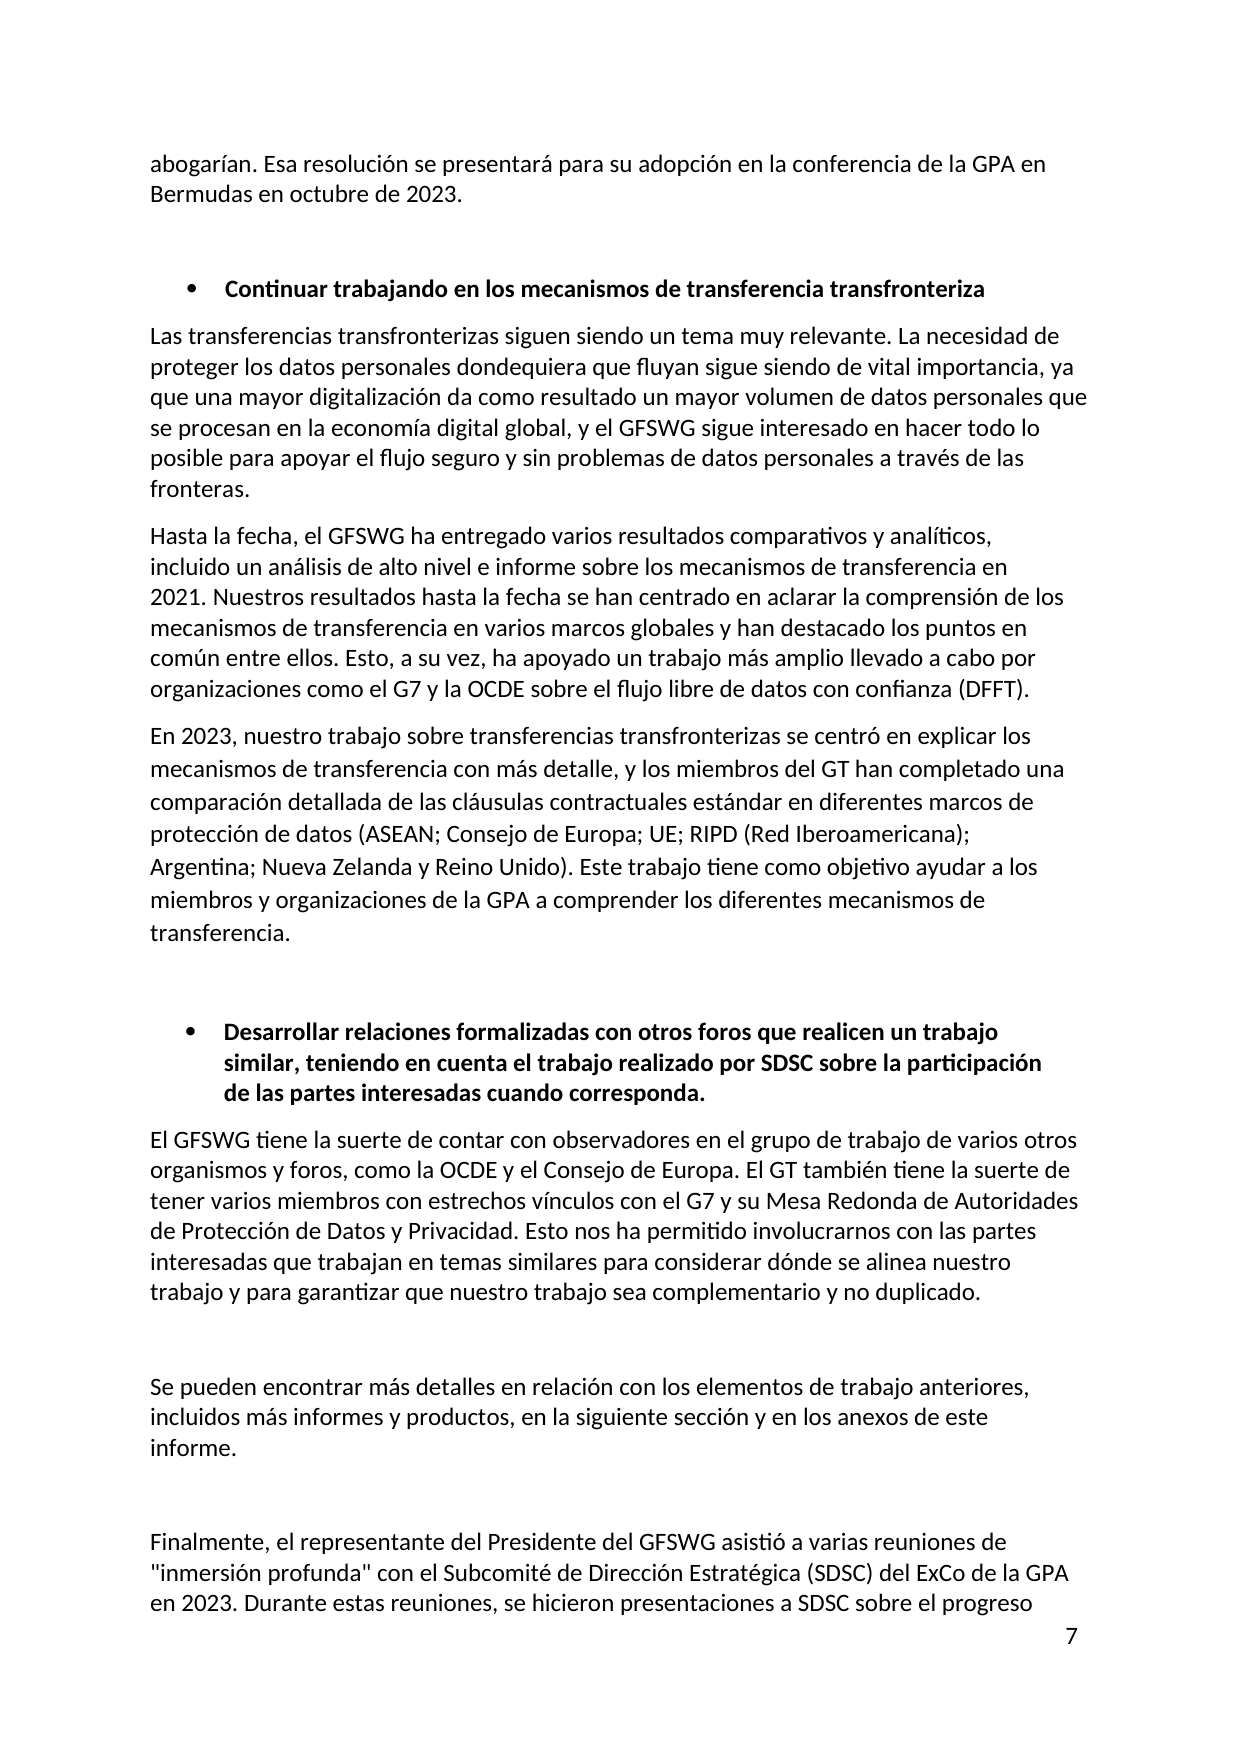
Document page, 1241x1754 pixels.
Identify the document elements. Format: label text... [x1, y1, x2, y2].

text En 2023, nuestro trabajo sobre transferencias transfronterizas se centró en explicar los mecanismos de transferencia con más detalle, y los miembros del GT han completado una comparación detallada de las cláusulas contractuales estándar en diferentes marcos de protección de datos (ASEAN; Consejo de Europa; UE; RIPD (Red Iberoamericana); Argentina; Nueva Zelanda y Reino Unido). Este trabajo tiene como objetivo ayudar a los miembros y organizaciones de la GPA a comprender los diferentes mecanismos de transferencia. [150, 720, 1079, 948]
subtitle Desarrollar relaciones formalizadas con otros foros que realicen un trabajo similar, teniendo en cuenta el trabajo realizado por SDSC sobre la participación de las partes interesadas cuando corresponda. [186, 1016, 1073, 1108]
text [150, 1527, 1079, 1618]
text abogarían. Esa resolución se presentará para su adopción en la conferencia de la GPA en Bermudas en octubre de 2023. [150, 148, 1103, 209]
text Se pueden encontrar más detalles en relación con los elementos de trabajo anteriores, incluidos más informes y productos, en la siguiente sección y en los anexos de este informe. [150, 1371, 1079, 1463]
subtitle Continuar trabajando en los mecanismos de transferencia transfronteriza [187, 273, 1103, 304]
text El GFSWG tiene la suerte de contar con observadores en el grupo de trabajo de varios otros organismos y foros, como la OCDE y el Consejo de Europa. El GT también tiene la suerte de tener varios miembros con estrechos vínculos con el G7 y su Mesa Redonda de Autoridades de Protección de Datos y Privacidad. Esto nos ha permitido involucrarnos con las partes interesadas que trabajan en temas similares para considerar dónde se alinea nuestro trabajo y para garantizar que nuestro trabajo sea complementario y no duplicado. [150, 1124, 1088, 1307]
text Hasta la fecha, el GFSWG ha entregado varios resultados comparativos y analíticos, incluido un análisis de alto nivel e informe sobre los mecanismos de transferencia en 2021. Nuestros resultados hasta la fecha se han centrado en aclarar la comprensión de los mecanismos de transferencia en varios marcos globales y han destacado los puntos en común entre ellos. Esto, a su vez, ha apoyado un trabajo más amplio llevado a cabo por organizaciones como el G7 y la OCDE sobre el flujo libre de datos con confianza (DFFT). [150, 520, 1071, 703]
text Las transferencias transfronterizas siguen siendo un tema muy relevante. La necesidad de proteger los datos personales dondequiera que fluyan sigue siendo de vital importancia, ya que una mayor digitalización da como resultado un mayor volumen de datos personales que se procesan en la economía digital global, y el GFSWG sigue interesado en hacer todo lo posible para apoyar el flujo seguro y sin problemas de datos personales a través de las fronteras. [150, 320, 1103, 503]
